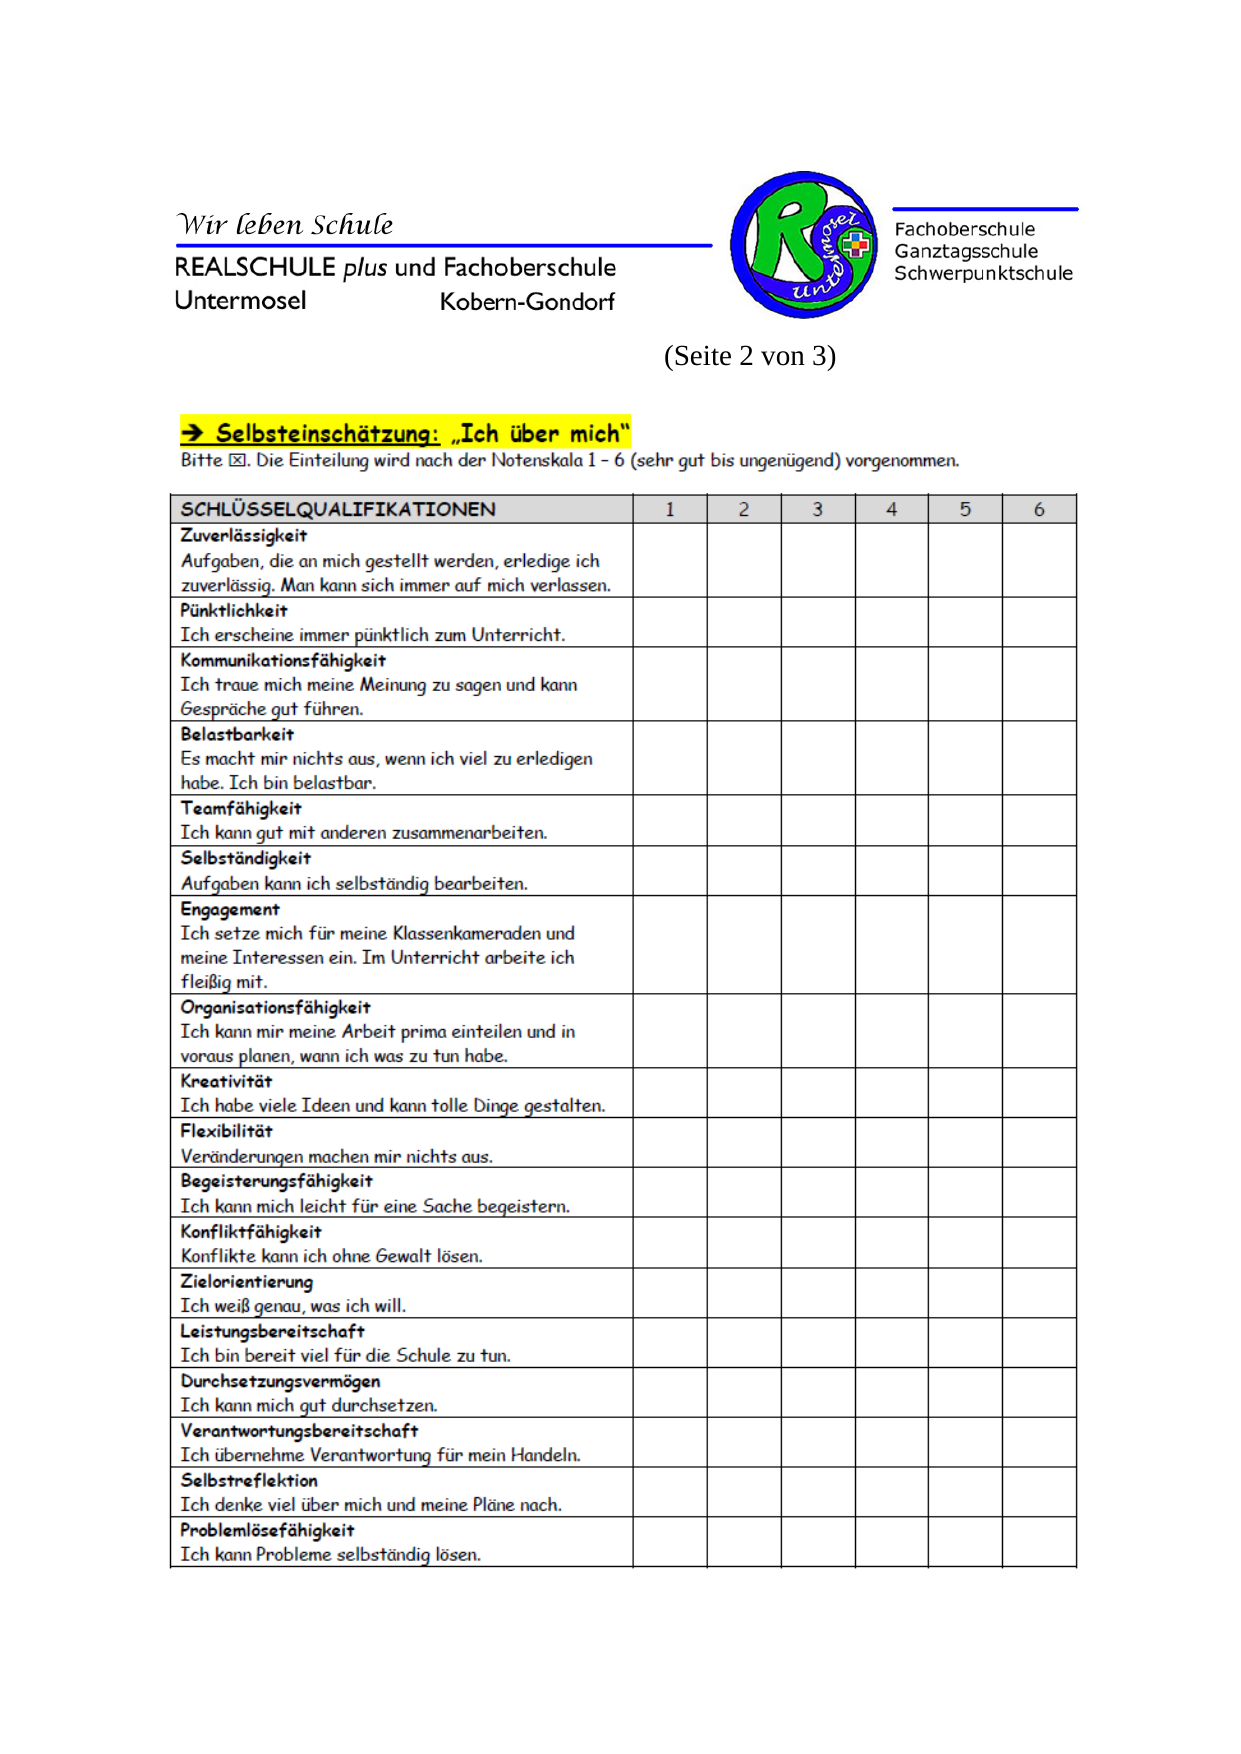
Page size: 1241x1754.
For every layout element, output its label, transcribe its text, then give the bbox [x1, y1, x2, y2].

picture [147, 404, 1094, 1580]
text (Seite 2 von 3) [148, 321, 1092, 371]
picture [147, 167, 1092, 321]
